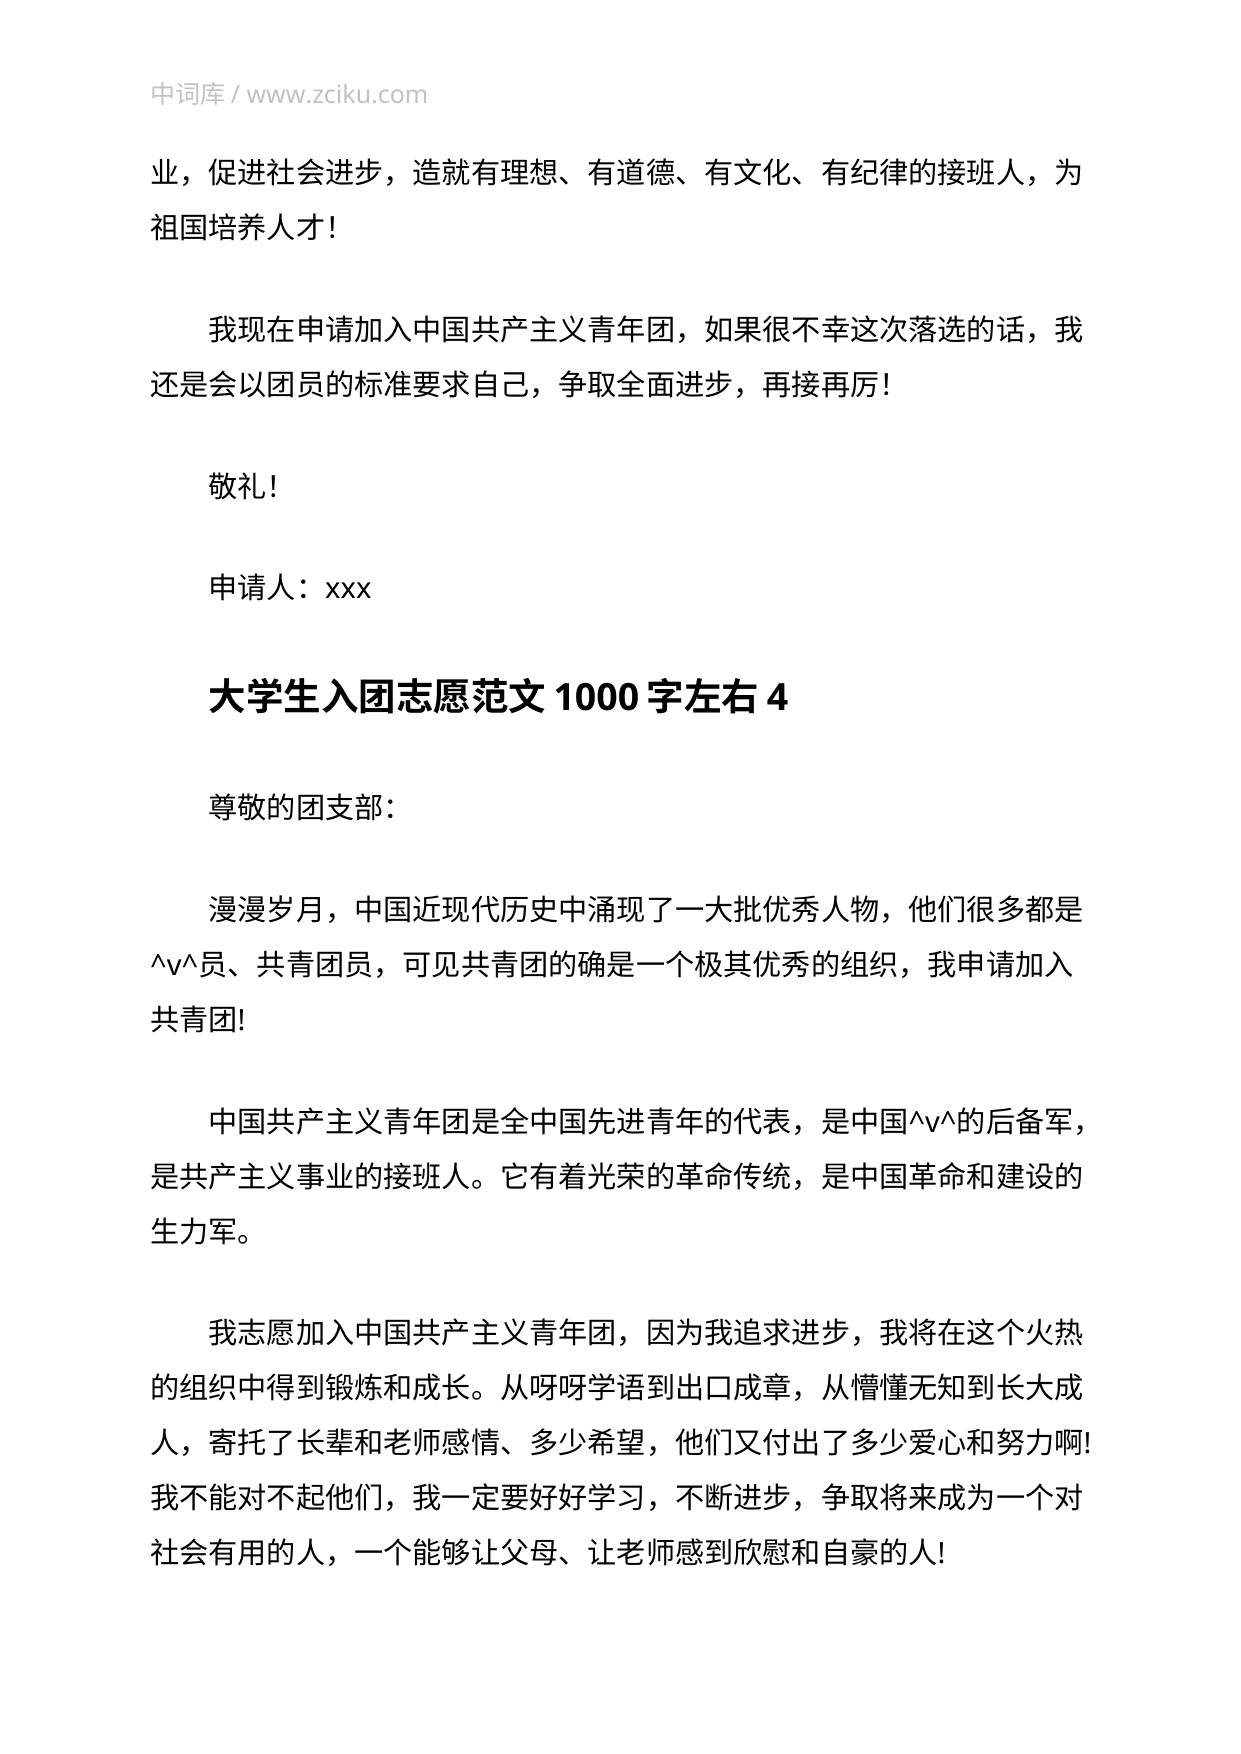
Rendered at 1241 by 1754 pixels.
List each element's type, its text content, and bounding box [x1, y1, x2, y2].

text 尊敬的团支部： [150, 785, 1090, 827]
text 大学生入团志愿范文1000字左右4 [150, 667, 1090, 722]
text 我现在申请加入中国共产主义青年团，如果很不幸这次落选的话，我还是会以团员的标准要求自己，争取全面进步，再接再厉！ [150, 307, 1090, 404]
text 漫漫岁月，中国近现代历史中涌现了一大批优秀人物，他们很多都是^v^员、共青团员，可见共青团的确是一个极其优秀的组织，我申请加入共青团! [150, 886, 1090, 1039]
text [150, 150, 1090, 247]
text 敬礼！ [150, 463, 1090, 506]
text 我志愿加入中国共产主义青年团，因为我追求进步，我将在这个火热的组织中得到锻炼和成长。从呀呀学语到出口成章，从懵懂无知到长大成人，寄托了长辈和老师感情、多少希望，他们又付出了多少爱心和努力啊!我不能对不起他们，我一定要好好学习，不断进步，争取将来成为一个对社会有用的人，一个能够让父母、让老师感到欣慰和自豪的人! [150, 1310, 1090, 1572]
text 申请人：xxx [150, 565, 1090, 607]
text 中国共产主义青年团是全中国先进青年的代表，是中国^v^的后备军，是共产主义事业的接班人。它有着光荣的革命传统，是中国革命和建设的生力军。 [150, 1098, 1090, 1251]
